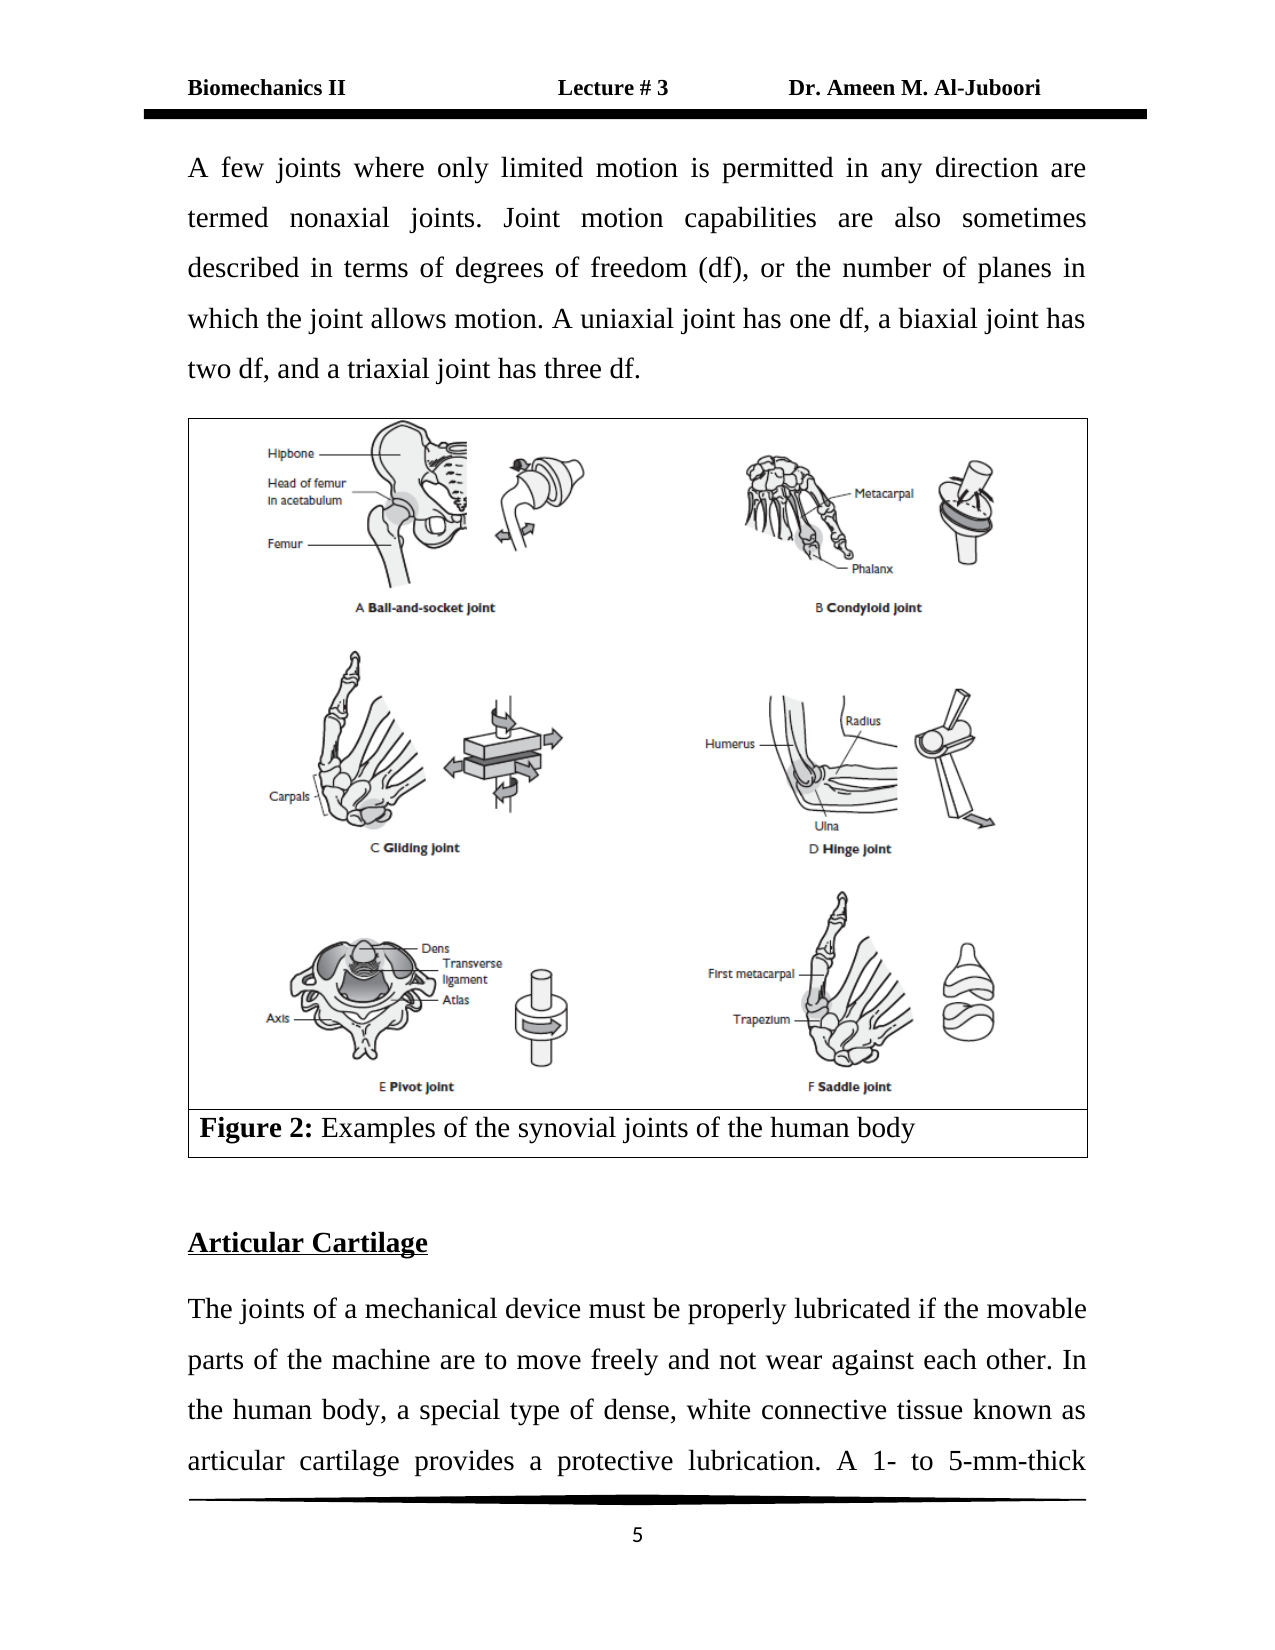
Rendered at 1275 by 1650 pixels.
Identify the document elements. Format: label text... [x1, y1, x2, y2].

table_cell Figure 2: Examples of the synovial joints of the human body [189, 1110, 1087, 1157]
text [187, 1292, 1087, 1476]
text Articular Cartilage [187, 1225, 1087, 1258]
text A few joints where only limited motion is permitted in any direction are termed nonaxial joints. Joint motion capabilities are also sometimes described in terms of degrees of freedom (df), or the number of planes in which the joint allows motion. A uniaxial joint has one df, a biaxial joint has two df, and a triaxial joint has three df. [187, 150, 1087, 385]
table_header [189, 419, 1087, 1109]
